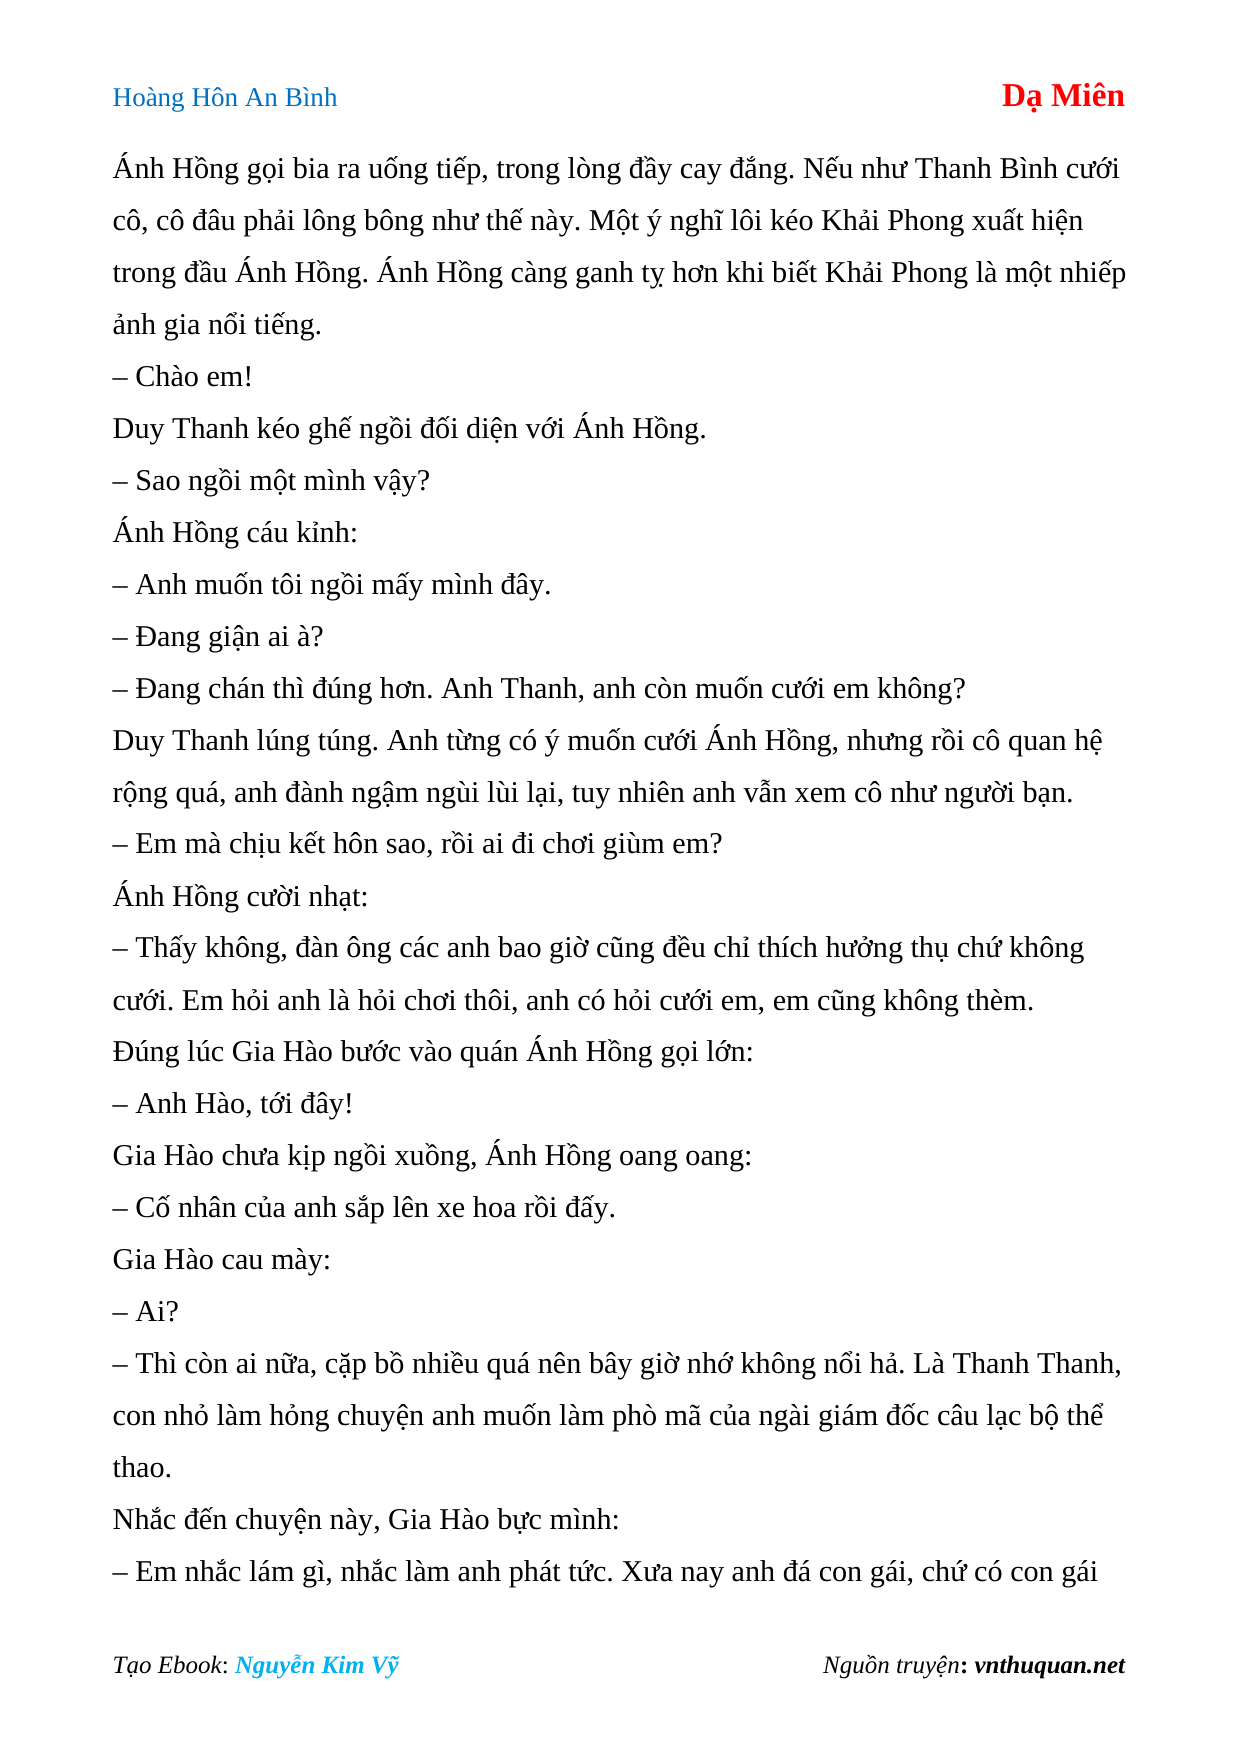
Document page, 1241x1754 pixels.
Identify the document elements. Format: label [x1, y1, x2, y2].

text [112, 150, 1128, 1588]
